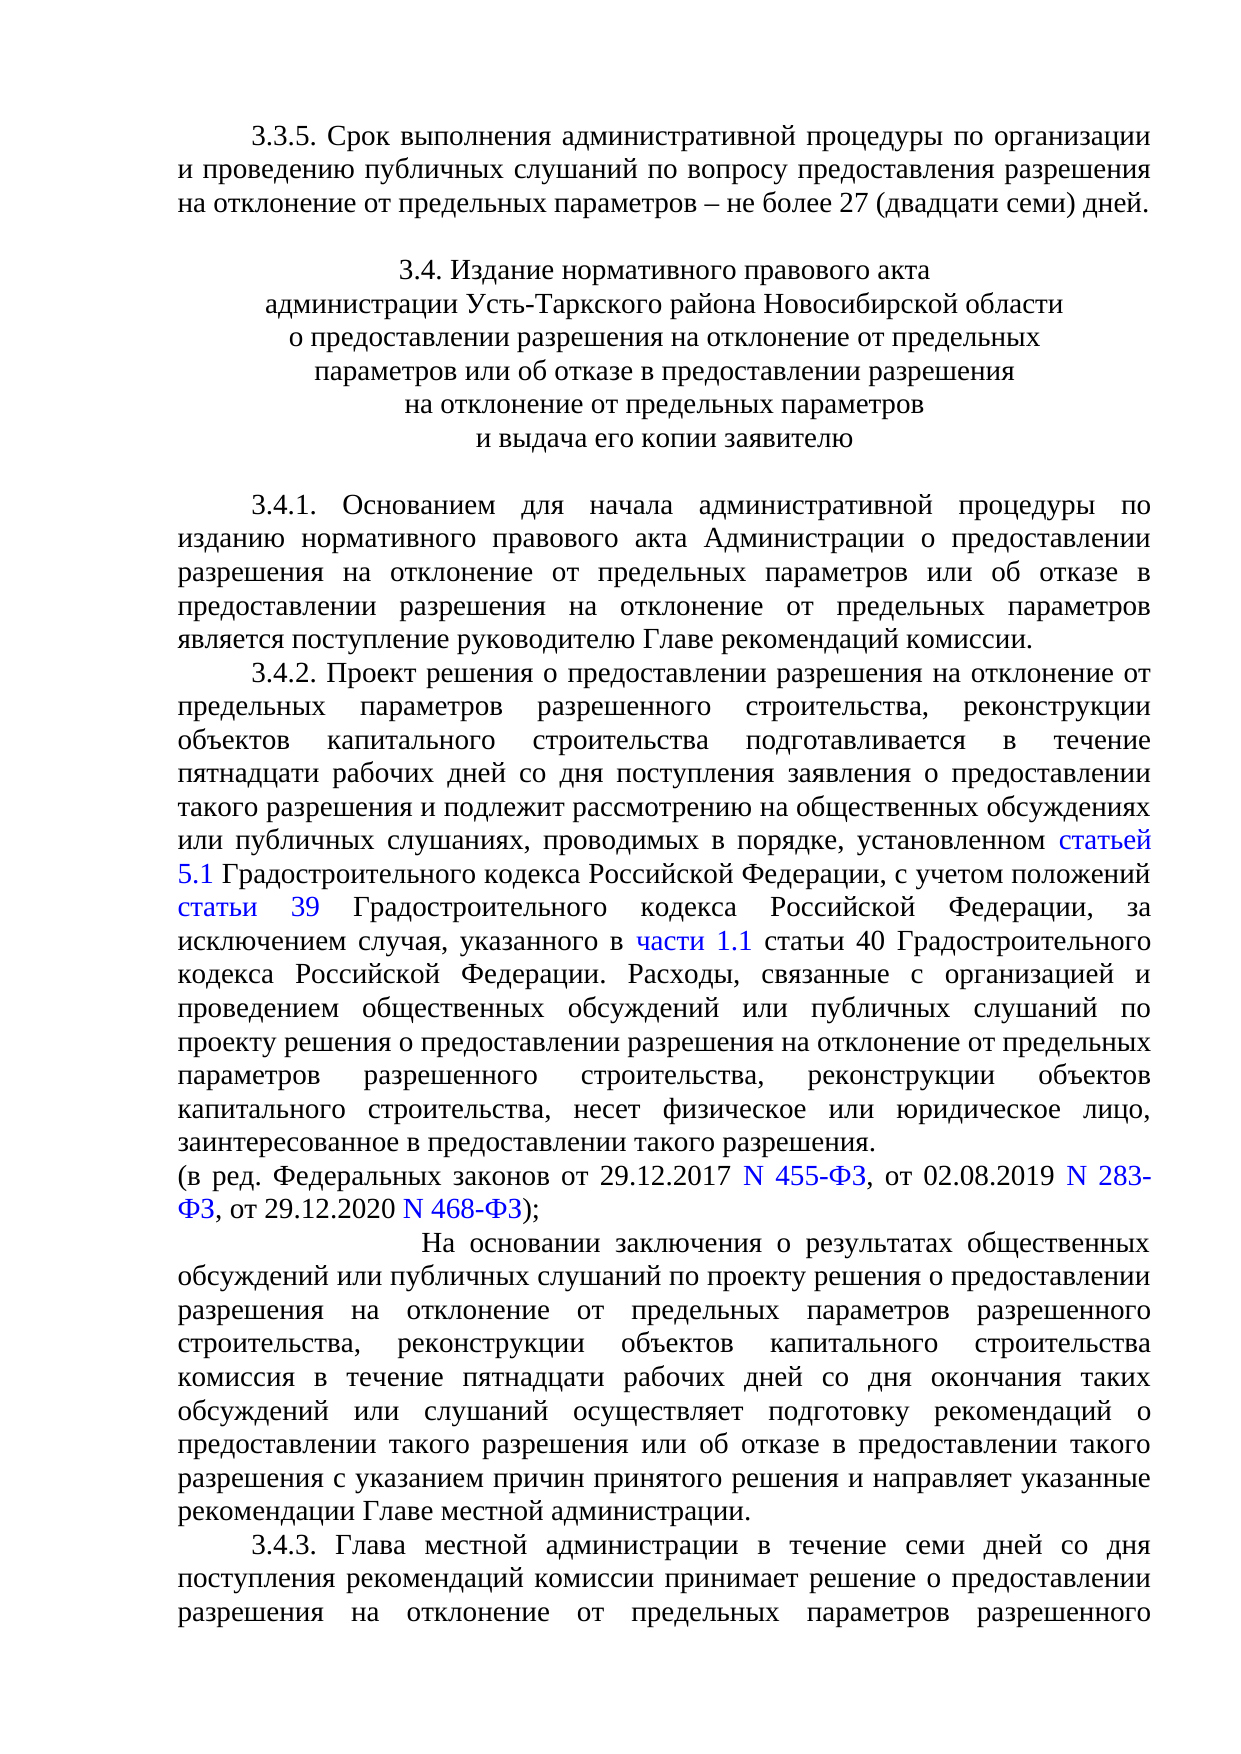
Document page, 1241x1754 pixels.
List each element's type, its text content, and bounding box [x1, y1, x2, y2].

text 3.4.1. Основанием для начала административной процедуры по изданию нормативного правового акта Администрации о предоставлении разрешения на отклонение от предельных параметров или об отказе в предоставлении разрешения на отклонение от предельных параметров является поступление руководителю Главе рекомендаций комиссии. [177, 487, 1152, 655]
text (в ред. Федеральных законов от 29.12.2017 N 455-ФЗ, от 02.08.2019 N 283-ФЗ, от 29.12.2020 N 468-ФЗ); [177, 1158, 1152, 1225]
text 3.4.2. Проект решения о предоставлении разрешения на отклонение от предельных параметров разрешенного строительства, реконструкции объектов капитального строительства подготавливается в течение пятнадцати рабочих дней со дня поступления заявления о предоставлении такого разрешения и подлежит рассмотрению на общественных обсуждениях или публичных слушаниях, проводимых в порядке, установленном статьей 5.1 Градостроительного кодекса Российской Федерации, с учетом положений статьи 39 Градостроительного кодекса Российской Федерации, за исключением случая, указанного в части 1.1 статьи 40 Градостроительного кодекса Российской Федерации. Расходы, связанные с организацией и проведением общественных обсуждений или публичных слушаний по проекту решения о предоставлении разрешения на отклонение от предельных параметров разрешенного строительства, реконструкции объектов капитального строительства, несет физическое или юридическое лицо, заинтересованное в предоставлении такого разрешения. [177, 655, 1152, 1158]
text на отклонение от предельных параметров [177, 386, 1152, 420]
text о предоставлении разрешения на отклонение от предельных [177, 319, 1152, 353]
text администрации Усть-Таркского района Новосибирской области [177, 286, 1152, 319]
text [177, 1527, 1152, 1627]
text 3.3.5. Срок выполнения административной процедуры по организации и проведению публичных слушаний по вопросу предоставления разрешения на отклонение от предельных параметров – не более 27 (двадцати семи) дней. [177, 118, 1152, 219]
text 3.4. Издание нормативного правового акта [177, 252, 1152, 286]
text и выдача его копии заявителю [177, 420, 1152, 453]
text На основании заключения о результатах общественных обсуждений или публичных слушаний по проекту решения о предоставлении разрешения на отклонение от предельных параметров разрешенного строительства, реконструкции объектов капитального строительства комиссия в течение пятнадцати рабочих дней со дня окончания таких обсуждений или слушаний осуществляет подготовку рекомендаций о предоставлении такого разрешения или об отказе в предоставлении такого разрешения с указанием причин принятого решения и направляет указанные рекомендации Главе местной администрации. [177, 1225, 1152, 1527]
text параметров или об отказе в предоставлении разрешения [177, 353, 1152, 386]
